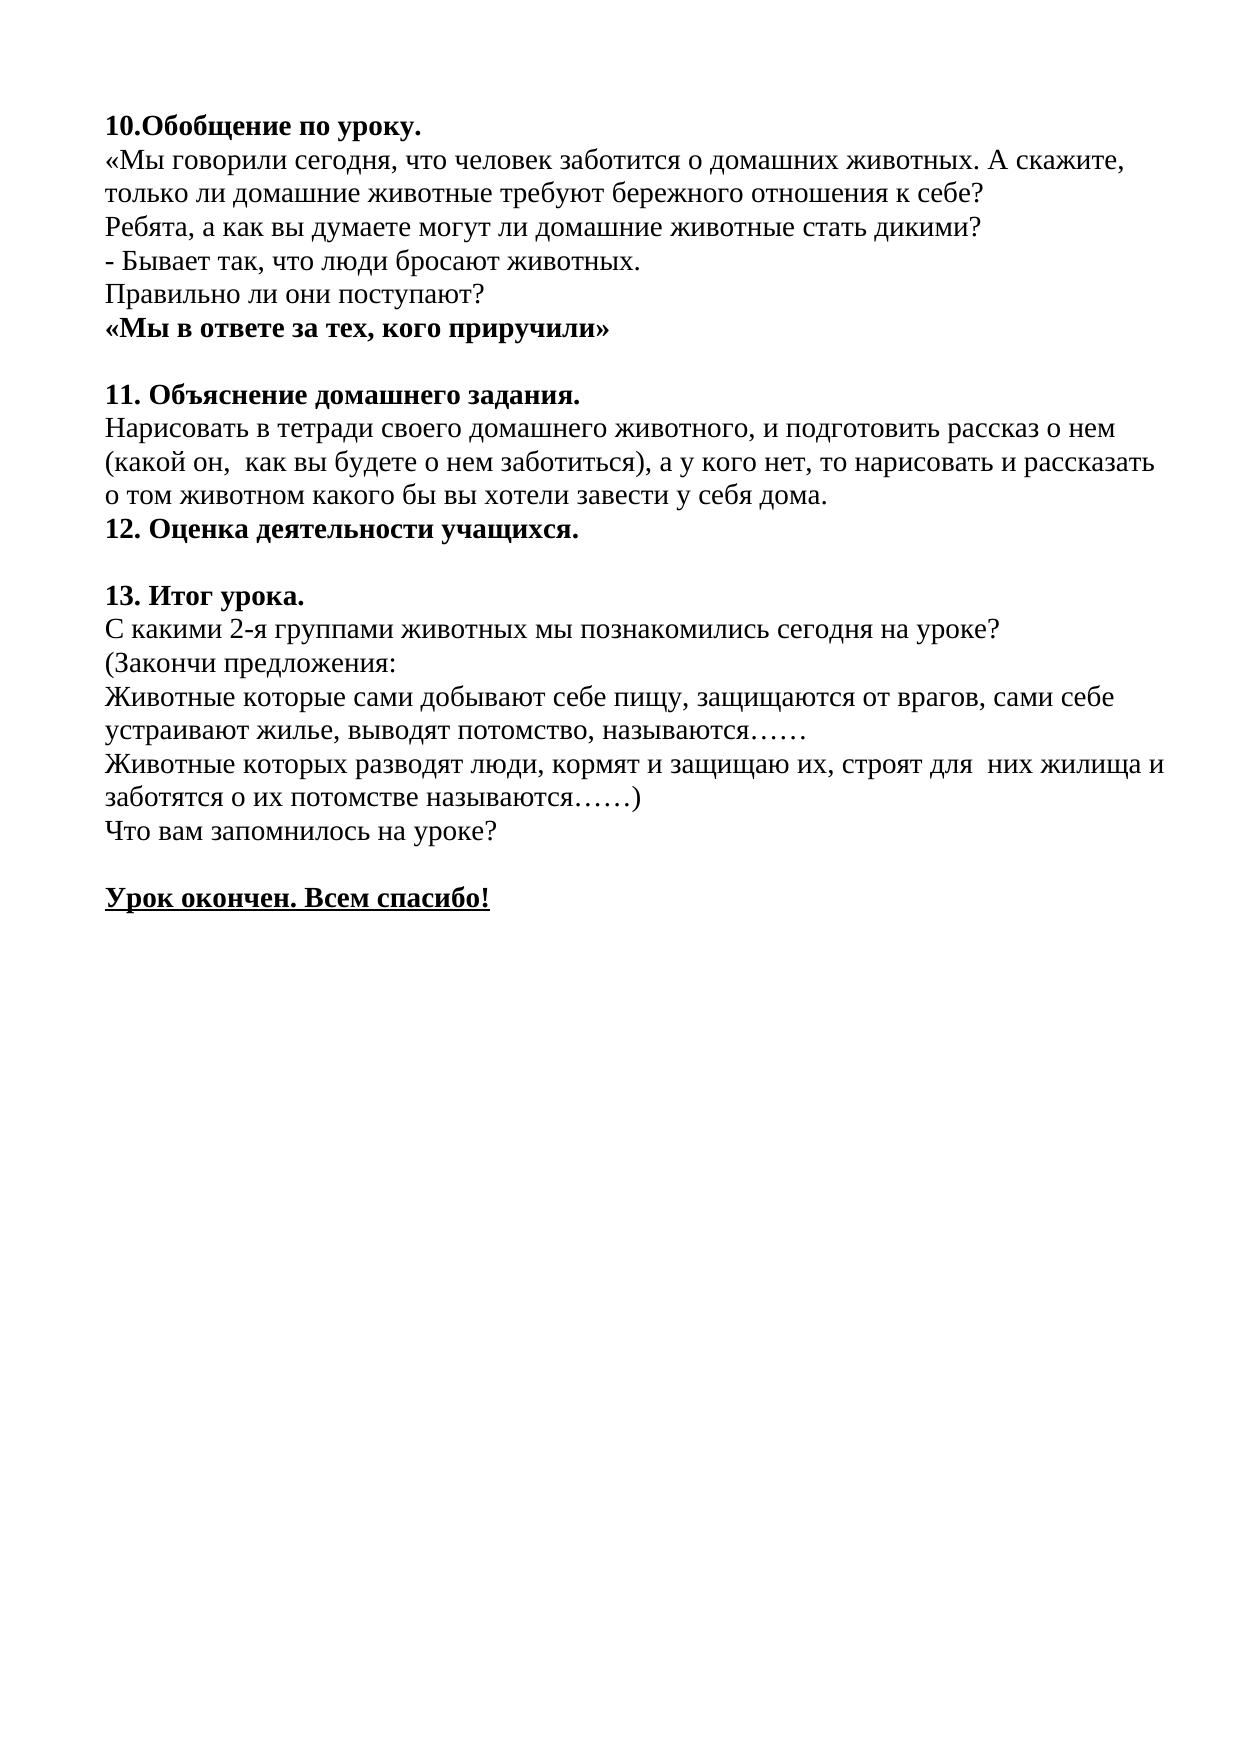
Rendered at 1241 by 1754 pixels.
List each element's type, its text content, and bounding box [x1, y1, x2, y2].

text С какими 2-я группами животных мы познакомились сегодня на уроке? [104, 612, 1165, 645]
text 10.Обобщение по уроку. [104, 108, 1165, 142]
text «Мы говорили сегодня, что человек заботится о домашних животных. А скажите, только ли домашние животные требуют бережного отношения к себе? [104, 142, 1165, 209]
text 13. Итог урока. [104, 578, 1165, 612]
text (Закончи предложения: [104, 645, 1165, 679]
text Нарисовать в тетради своего домашнего животного, и подготовить рассказ о нем (какой он, как вы будете о нем заботиться), а у кого нет, то нарисовать и рассказать о том животном какого бы вы хотели завести у себя дома. [104, 410, 1165, 511]
text Животные которые сами добывают себе пищу, защищаются от врагов, сами себе устраивают жилье, выводят потомство, называются…… [104, 679, 1165, 746]
text Урок окончен. Всем спасибо! [104, 880, 1165, 913]
text Правильно ли они поступают? [104, 276, 1165, 310]
text Животные которых разводят люди, кормят и защищаю их, строят для них жилища и заботятся о их потомстве называются……) [104, 746, 1165, 813]
text «Мы в ответе за тех, кого приручили» [104, 310, 1165, 343]
text 12. Оценка деятельности учащихся. [104, 511, 1165, 544]
text - Бывает так, что люди бросают животных. [104, 243, 1165, 276]
text Что вам запомнилось на уроке? [104, 813, 1165, 846]
text Ребята, а как вы думаете могут ли домашние животные стать дикими? [104, 209, 1165, 243]
text 11. Объяснение домашнего задания. [104, 377, 1165, 410]
